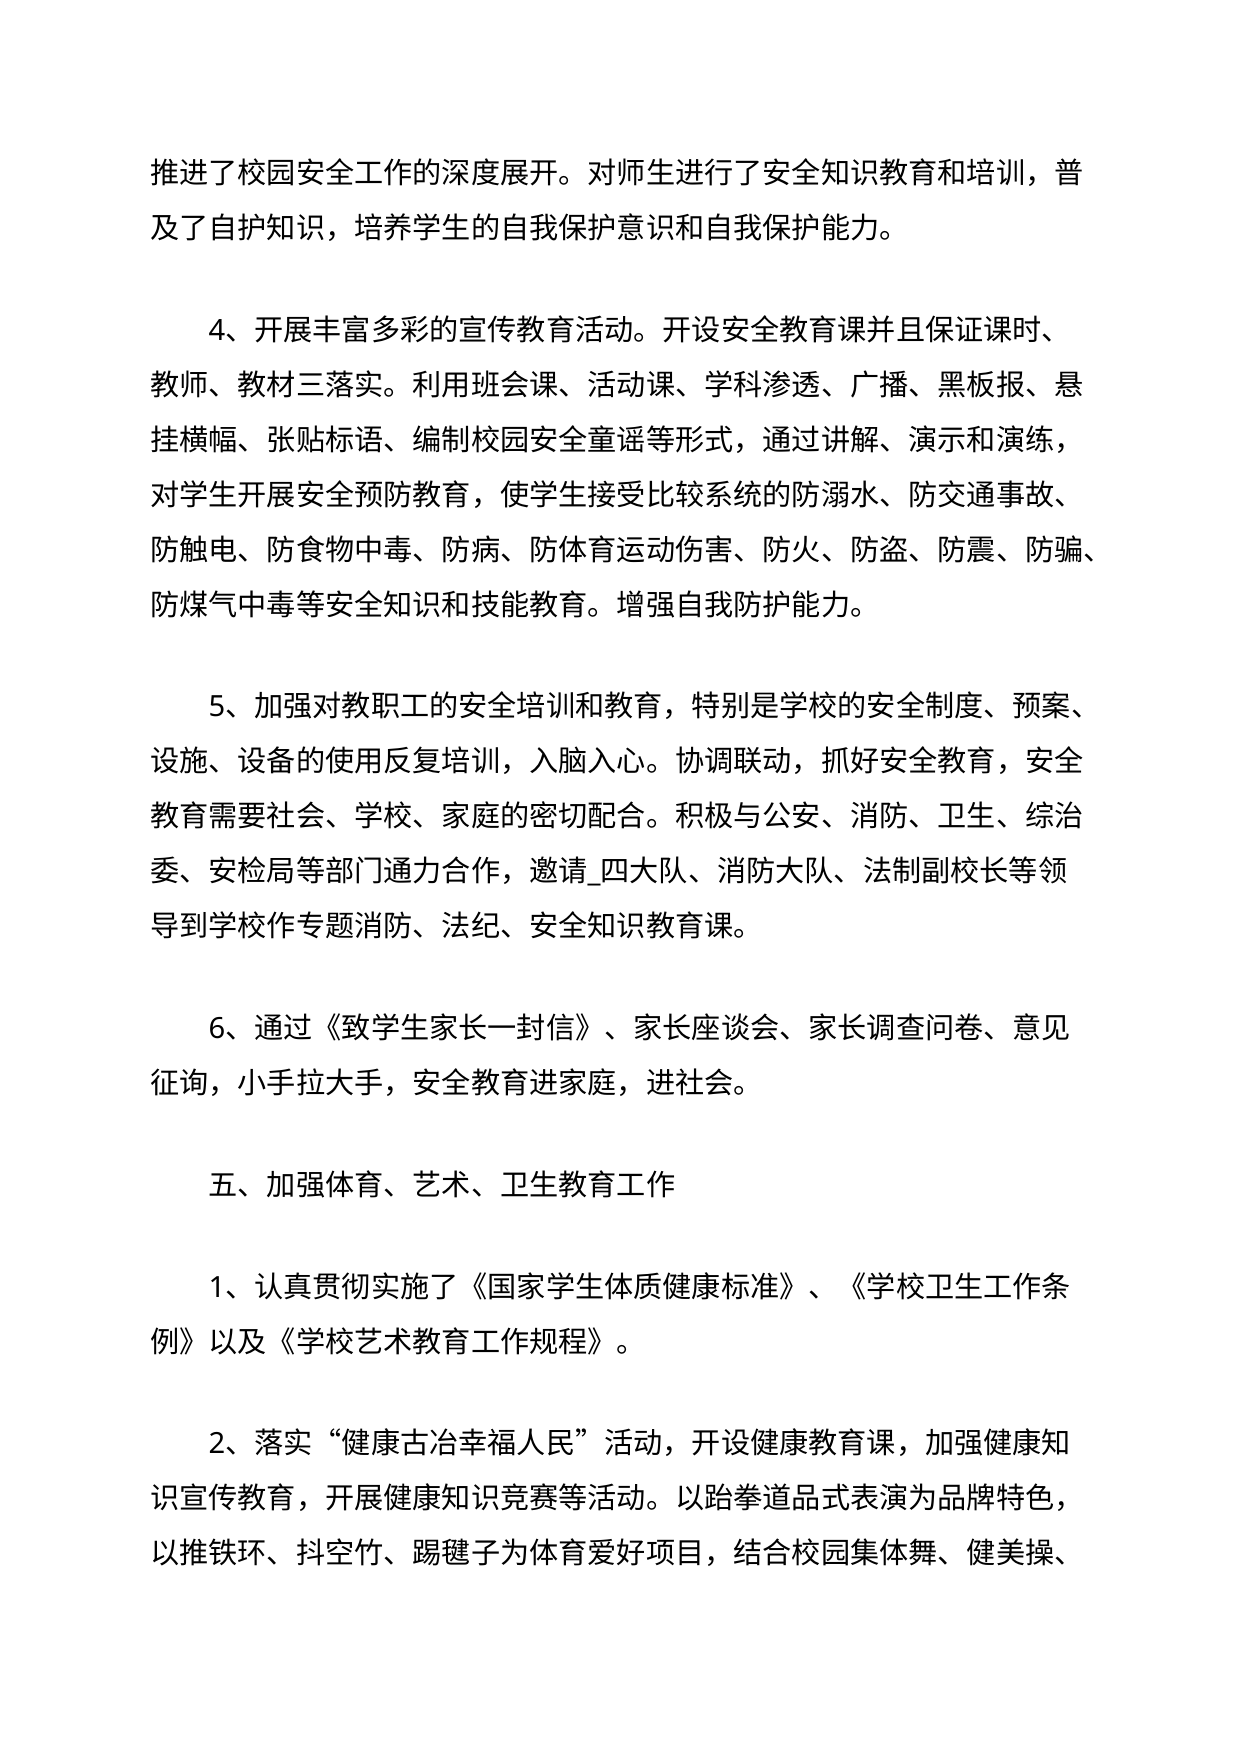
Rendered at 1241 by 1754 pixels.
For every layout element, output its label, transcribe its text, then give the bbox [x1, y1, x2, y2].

text 6、通过《致学生家长一封信》、家长座谈会、家长调查问卷、意见征询，小手拉大手，安全教育进家庭，进社会。 [150, 1004, 1090, 1102]
text 1、认真贯彻实施了《国家学生体质健康标准》、《学校卫生工作条例》以及《学校艺术教育工作规程》。 [150, 1263, 1090, 1360]
text 五、加强体育、艺术、卫生教育工作 [150, 1161, 1090, 1204]
text 4、开展丰富多彩的宣传教育活动。开设安全教育课并且保证课时、教师、教材三落实。利用班会课、活动课、学科渗透、广播、黑板报、悬挂横幅、张贴标语、编制校园安全童谣等形式，通过讲解、演示和演练，对学生开展安全预防教育，使学生接受比较系统的防溺水、防交通事故、防触电、防食物中毒、防病、防体育运动伤害、防火、防盗、防震、防骗、防煤气中毒等安全知识和技能教育。增强自我防护能力。 [150, 307, 1090, 623]
text 5、加强对教职工的安全培训和教育，特别是学校的安全制度、预案、设施、设备的使用反复培训，入脑入心。协调联动，抓好安全教育，安全教育需要社会、学校、家庭的密切配合。积极与公安、消防、卫生、综治委、安检局等部门通力合作，邀请_四大队、消防大队、法制副校长等领导到学校作专题消防、法纪、安全知识教育课。 [150, 683, 1090, 945]
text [150, 1420, 1090, 1572]
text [150, 150, 1090, 247]
